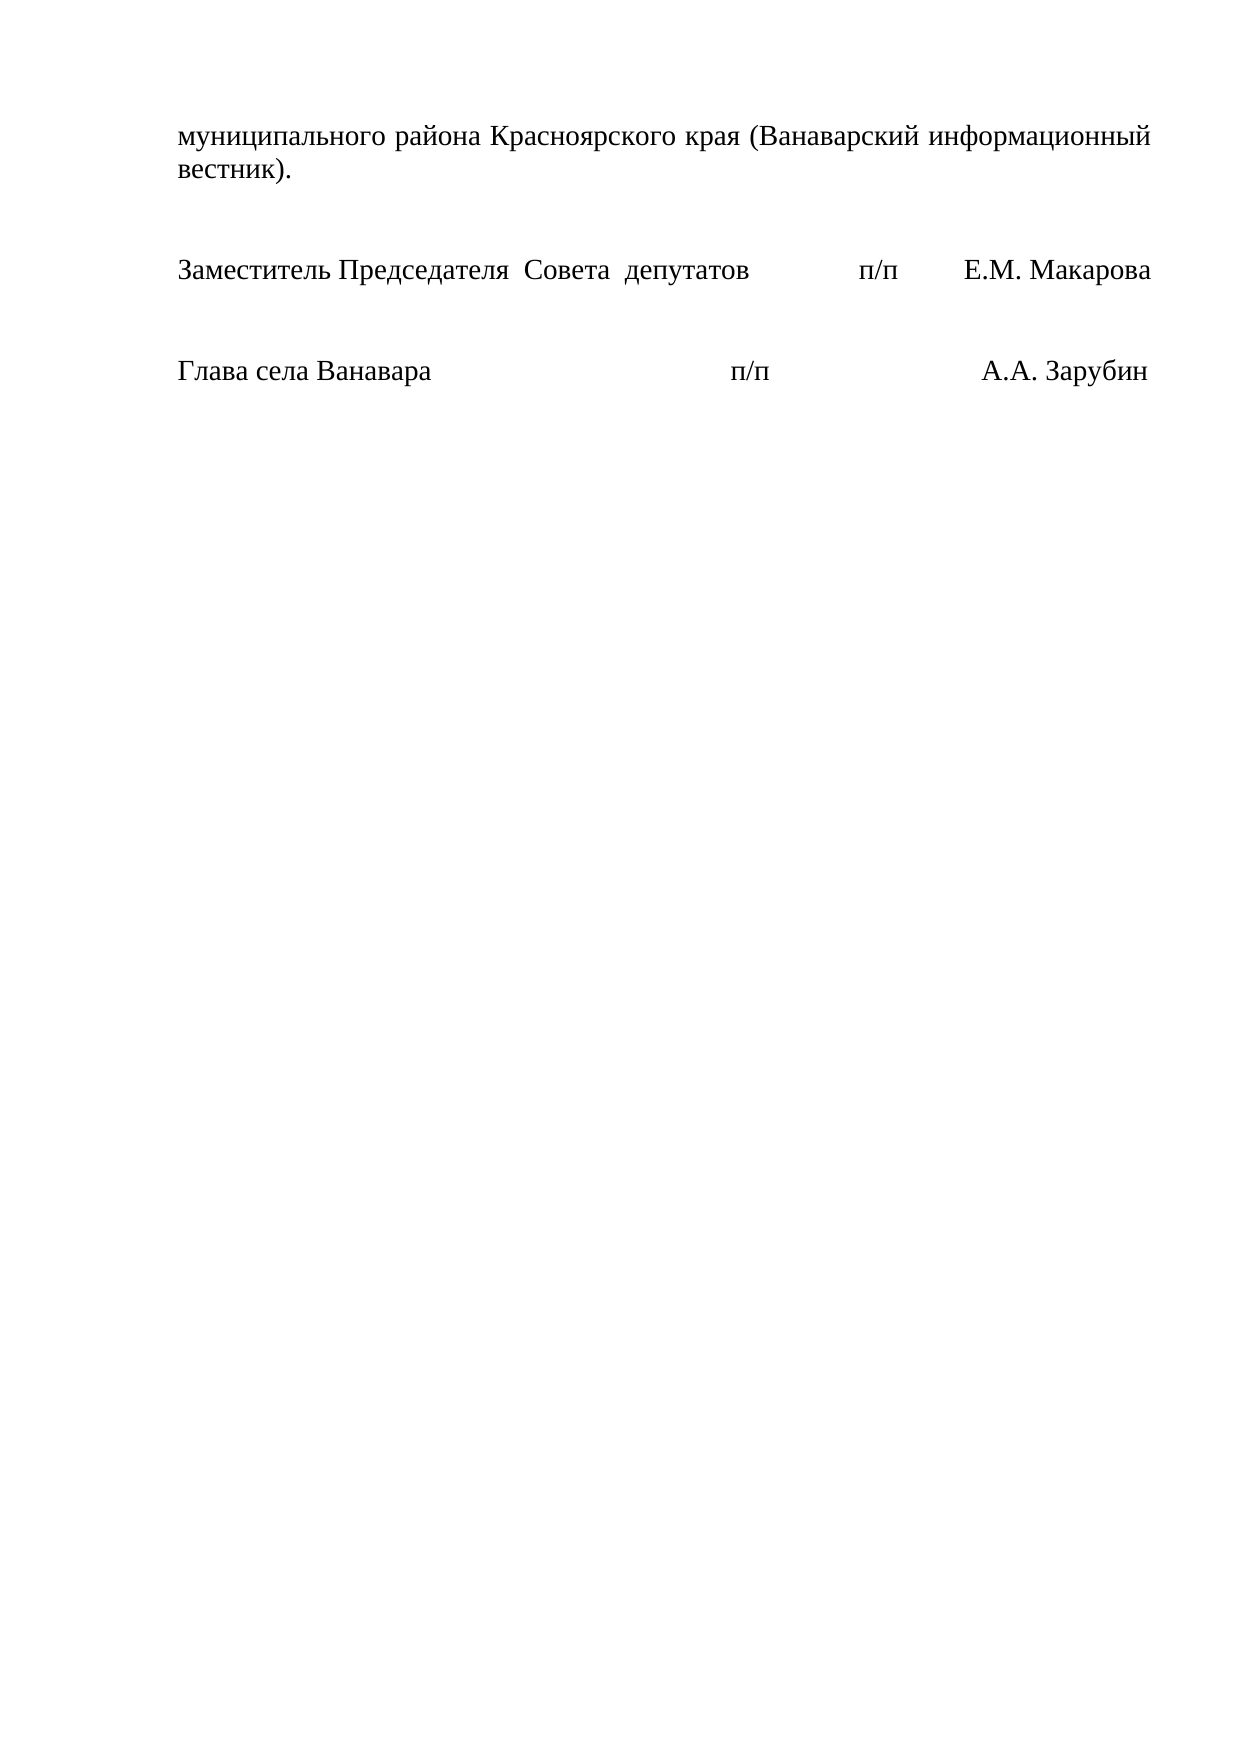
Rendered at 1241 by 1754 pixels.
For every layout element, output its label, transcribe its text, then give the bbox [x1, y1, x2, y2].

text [177, 118, 1152, 185]
text Глава села Ванавара п/п А.А. Зарубин [177, 353, 1152, 386]
text Заместитель Председателя Совета депутатов п/п Е.М. Макарова [177, 252, 1152, 286]
